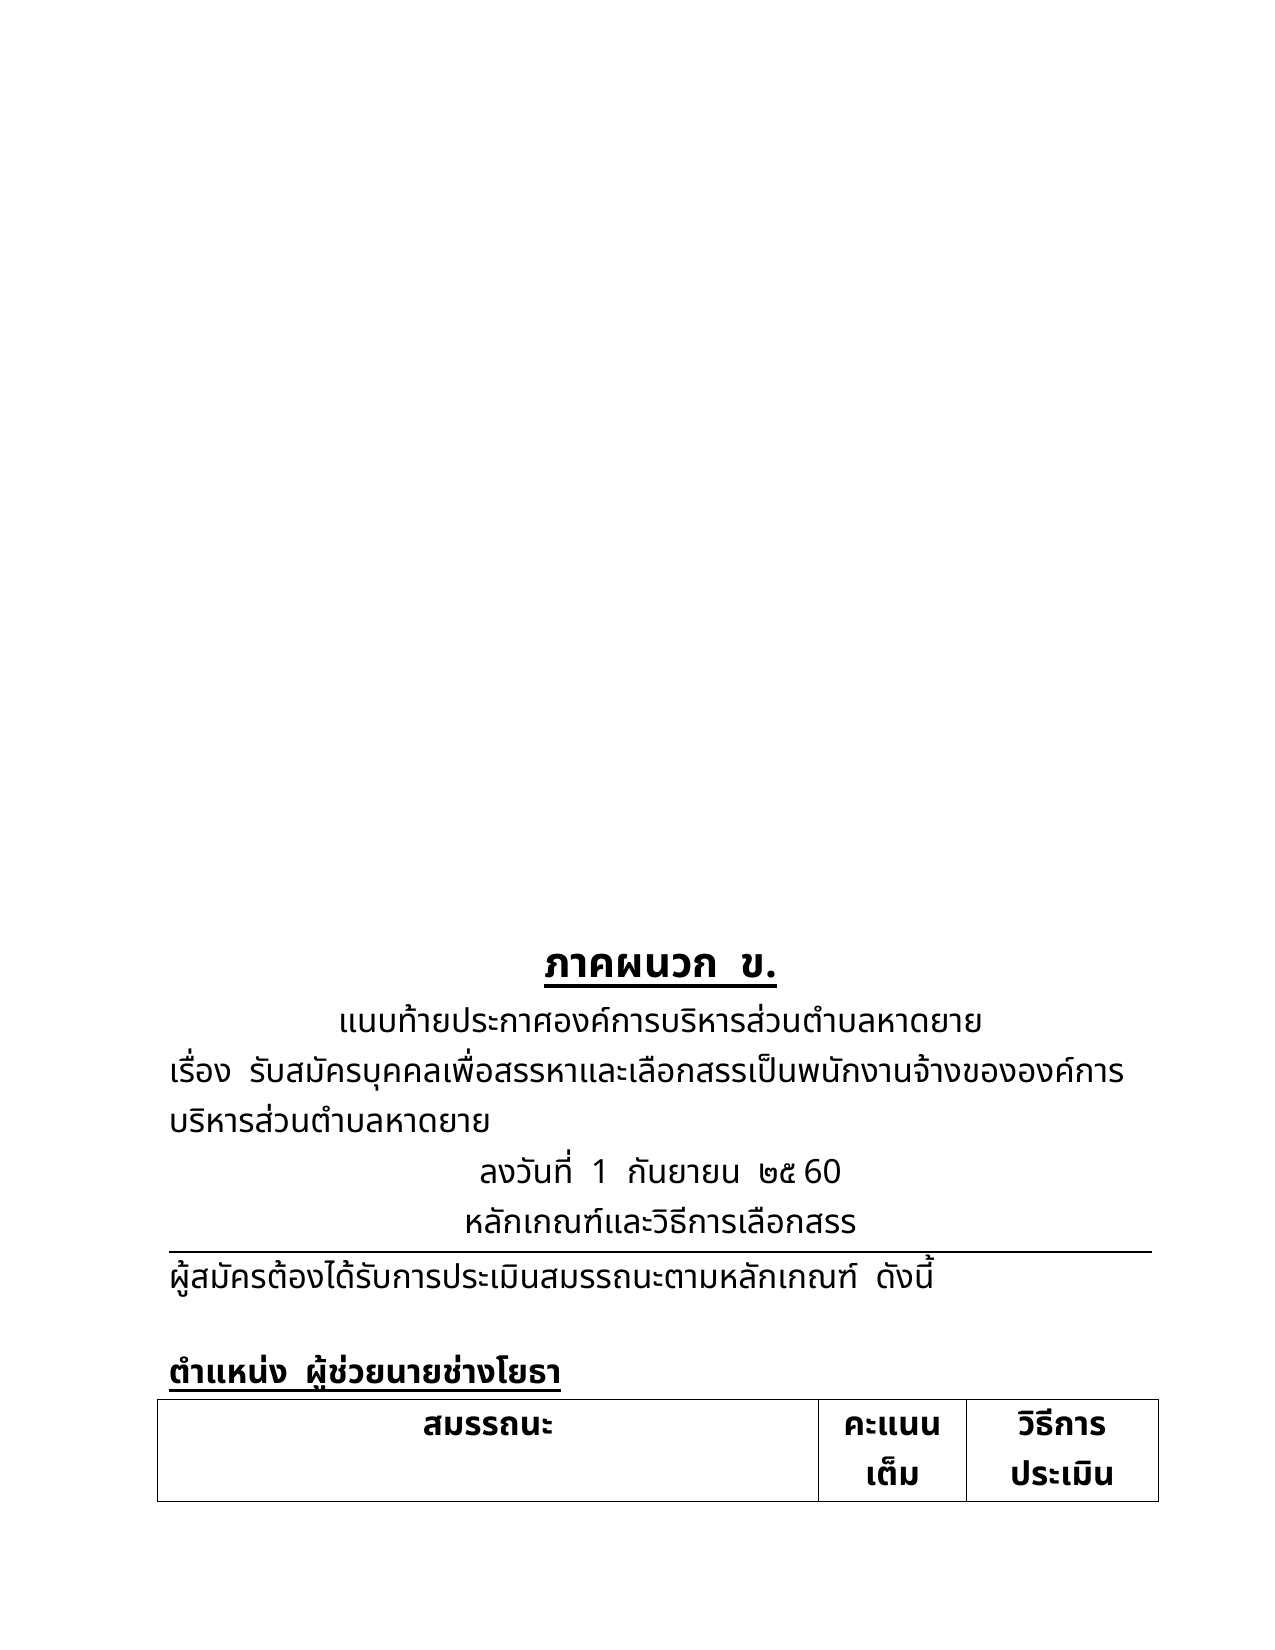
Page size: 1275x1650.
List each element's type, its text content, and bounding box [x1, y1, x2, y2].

table_header วิธีการประเมิน [967, 1400, 1158, 1501]
table_header สมรรถนะ [158, 1400, 818, 1501]
text แนบท้ายประกาศองค์การบริหารส่วนตำบลหาดยาย [169, 997, 1152, 1047]
table_header คะแนนเต็ม [819, 1400, 966, 1501]
text เรื่อง รับสมัครบุคคลเพื่อสรรหาและเลือกสรรเป็นพนักงานจ้างขององค์การบริหารส่วนตำบลหาดยาย [169, 1047, 1152, 1148]
text ลงวันที่ 1 กันยายน ๒๕60 [169, 1148, 1152, 1198]
text ภาคผนวก ข. [169, 933, 1152, 997]
text หลักเกณฑ์และวิธีการเลือกสรร [169, 1198, 1152, 1251]
text ตำแหน่ง ผู้ช่วยนายช่างโยธา [169, 1348, 1152, 1399]
text ผู้สมัครต้องได้รับการประเมินสมรรถนะตามหลักเกณฑ์ ดังนี้ [169, 1253, 1152, 1303]
